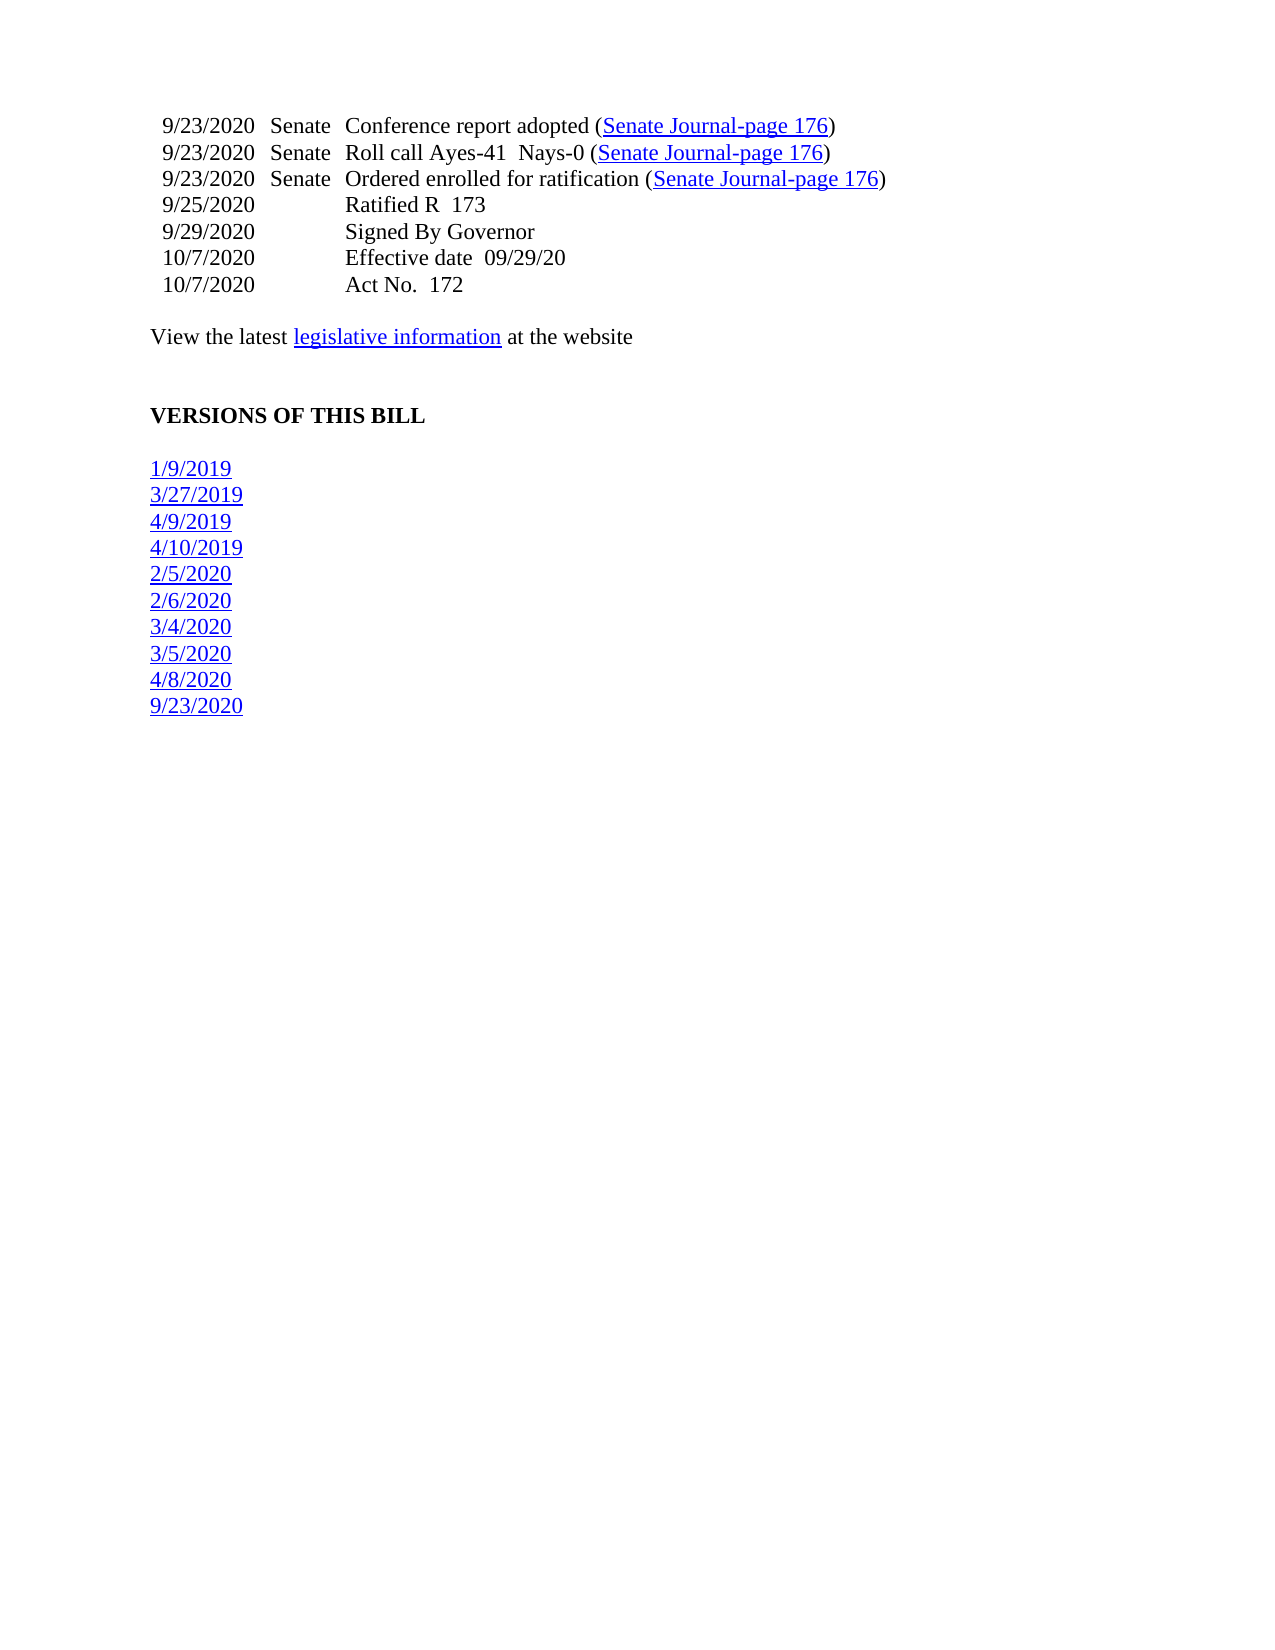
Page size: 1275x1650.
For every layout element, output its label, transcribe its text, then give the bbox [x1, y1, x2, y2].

text 1/9/2019 [150, 455, 1125, 481]
text 9/23/2020 Senate Ordered enrolled for ratification (Senate Journal-page 176) [150, 165, 1125, 192]
text 3/4/2020 [150, 613, 1125, 639]
text 10/7/2020 Effective date 09/29/20 [150, 244, 1125, 271]
text 4/8/2020 [150, 666, 1125, 692]
text VERSIONS OF THIS BILL [150, 402, 1125, 429]
text 3/27/2019 [150, 481, 1125, 508]
text 9/23/2020 Senate Roll call Ayes-41 Nays-0 (Senate Journal-page 176) [150, 139, 1125, 165]
text 9/23/2020 [150, 692, 1125, 719]
text 9/29/2020 Signed By Governor [150, 218, 1125, 244]
text 3/5/2020 [150, 639, 1125, 666]
text 2/5/2020 [150, 561, 1125, 587]
text 2/6/2020 [150, 587, 1125, 613]
text 10/7/2020 Act No. 172 [150, 271, 1125, 297]
text View the latest legislative information at the website [150, 323, 1125, 350]
text 4/9/2019 [150, 508, 1125, 534]
text 9/25/2020 Ratified R 173 [150, 192, 1125, 218]
text 9/23/2020 Senate Conference report adopted (Senate Journal-page 176) [150, 112, 1125, 139]
text 4/10/2019 [150, 534, 1125, 561]
